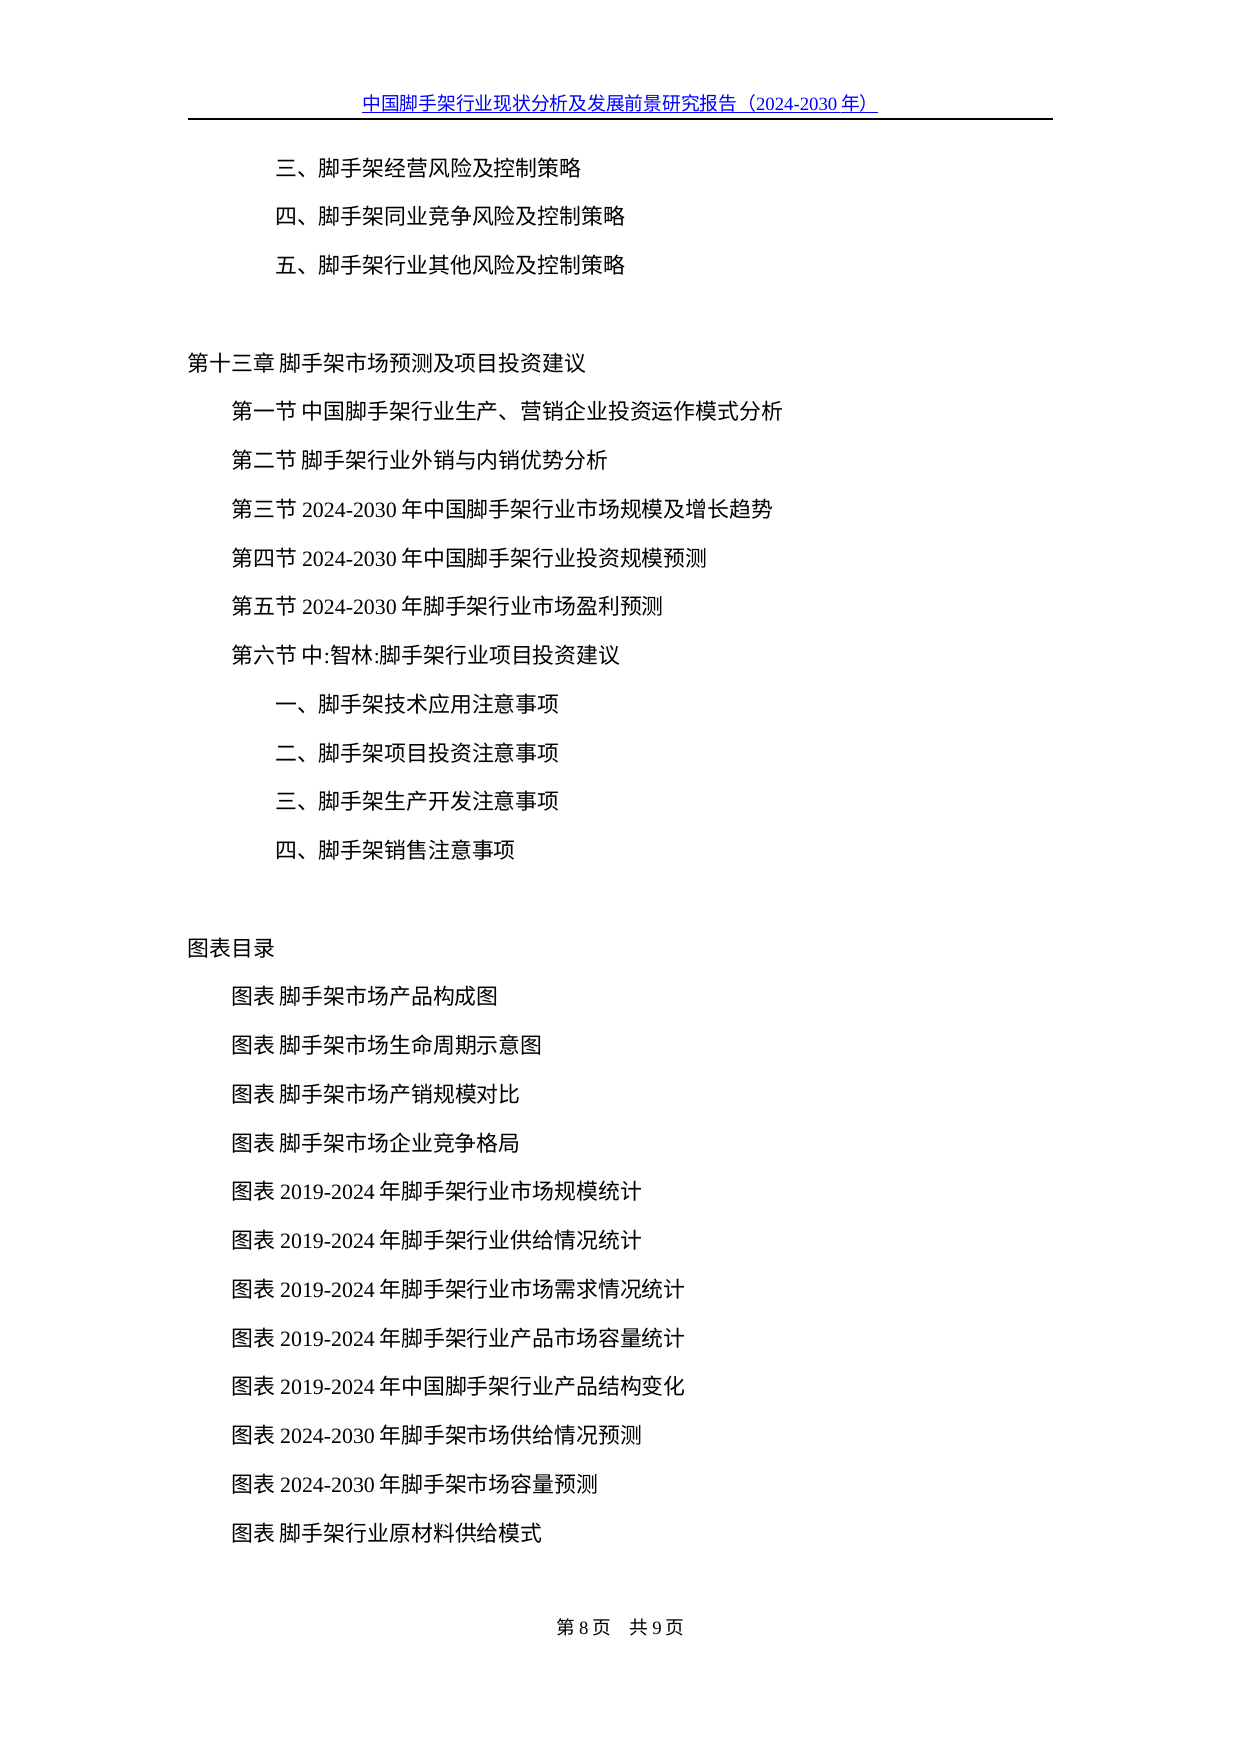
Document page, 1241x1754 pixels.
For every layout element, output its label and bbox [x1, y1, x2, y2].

text [187, 150, 1053, 1548]
